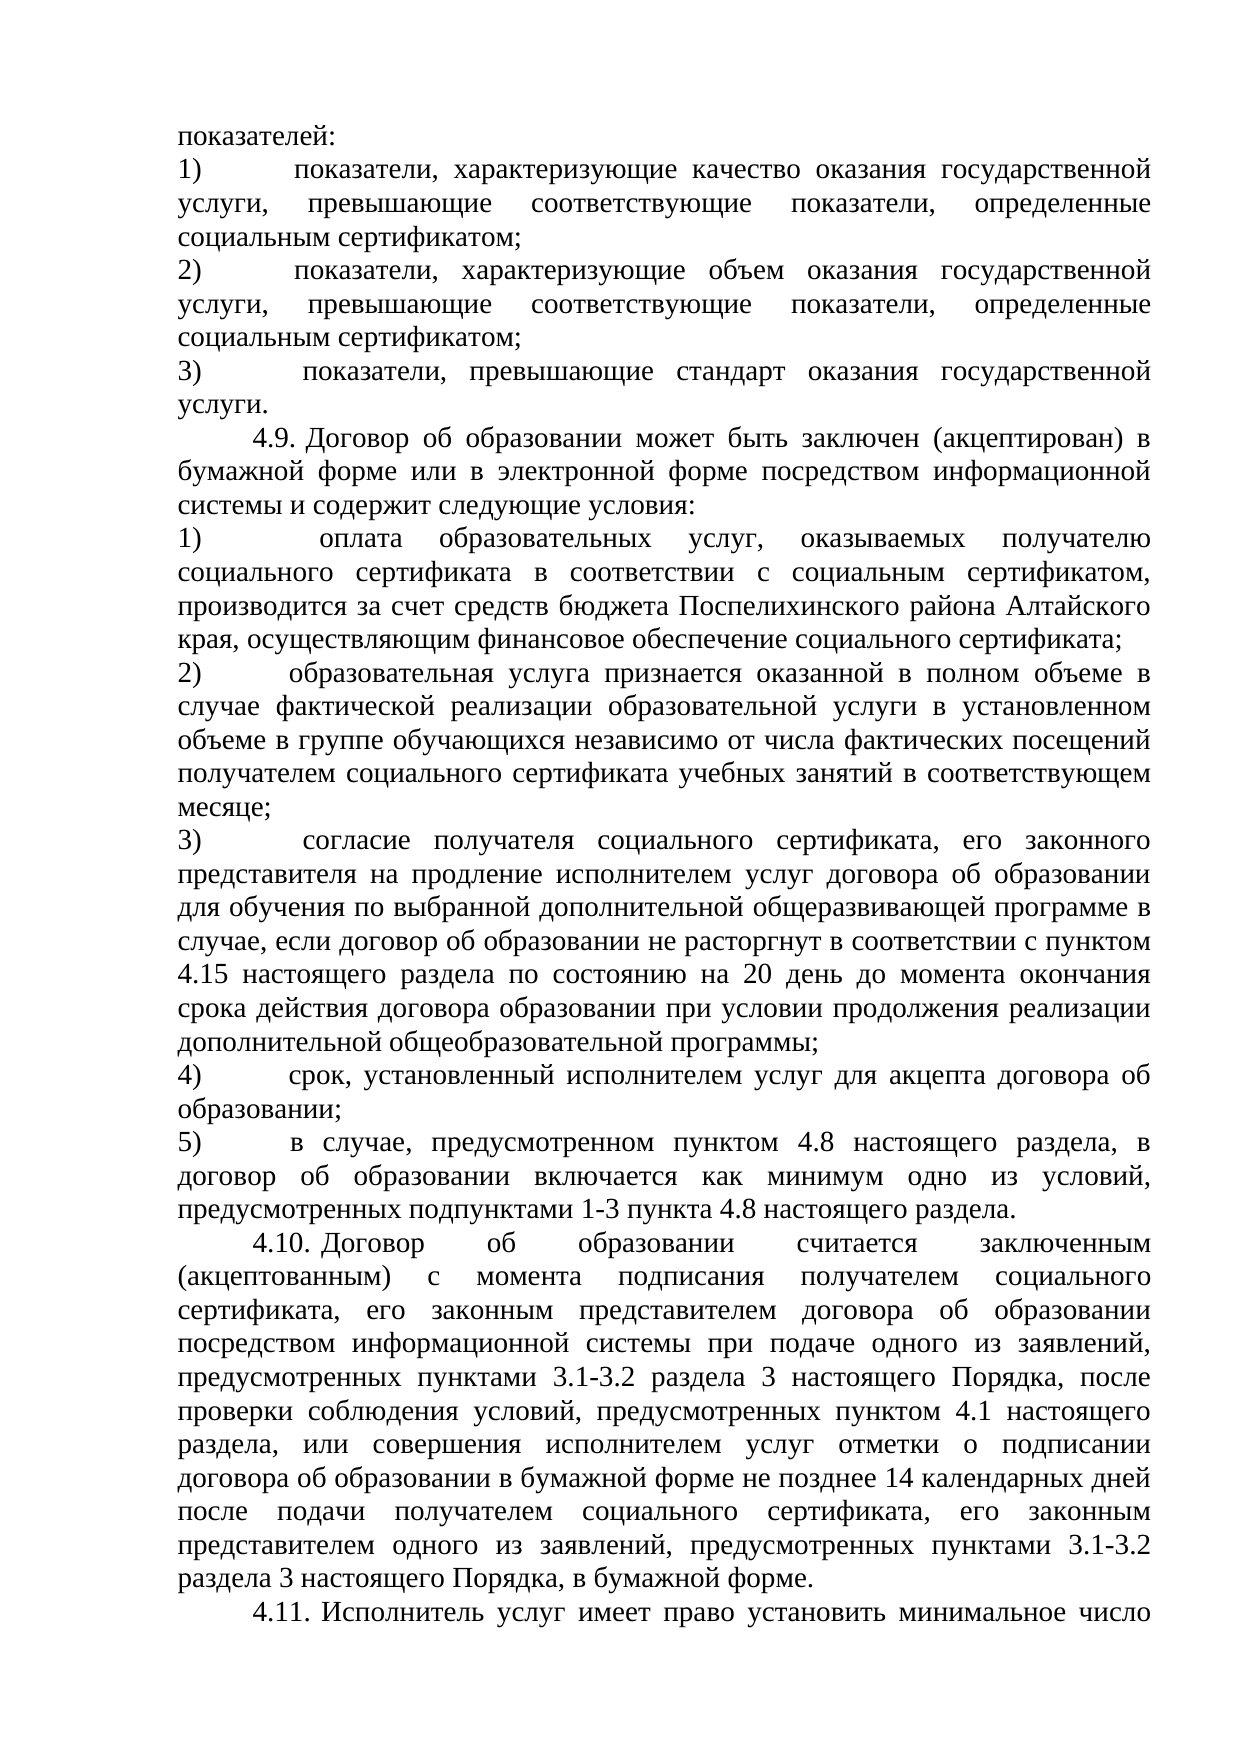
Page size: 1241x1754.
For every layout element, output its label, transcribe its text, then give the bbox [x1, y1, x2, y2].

list оплата образовательных услуг, оказываемых получателю социального сертификата в соответствии с социальным сертификатом, производится за счет средств бюджета Поспелихинского района Алтайского края, осуществляющим финансовое обеспечение социального сертификата; [177, 521, 1152, 655]
list показатели, характеризующие объем оказания государственной услуги, превышающие соответствующие показатели, определенные социальным сертификатом; [177, 252, 1152, 353]
list согласие получателя социального сертификата, его законного представителя на продление исполнителем услуг договора об образовании для обучения по выбранной дополнительной общеразвивающей программе в случае, если договор об образовании не расторгнут в соответствии с пунктом 4.15 настоящего раздела по состоянию на 20 день до момента окончания срока действия договора образовании при условии продолжения реализации дополнительной общеобразовательной программы; [177, 822, 1152, 1057]
list Договор об образовании считается заключенным (акцептованным) с момента подписания получателем социального сертификата, его законным представителем договора об образовании посредством информационной системы при подаче одного из заявлений, предусмотренных пунктами 3.1-3.2 раздела 3 настоящего Порядка, после проверки соблюдения условий, предусмотренных пунктом 4.1 настоящего раздела, или совершения исполнителем услуг отметки о подписании договора об образовании в бумажной форме не позднее 14 календарных дней после подачи получателем социального сертификата, его законным представителем одного из заявлений, предусмотренных пунктами 3.1-3.2 раздела 3 настоящего Порядка, в бумажной форме. [177, 1225, 1152, 1594]
list в случае, предусмотренном пунктом 4.8 настоящего раздела, в договор об образовании включается как минимум одно из условий, предусмотренных подпунктами 1-3 пункта 4.8 настоящего раздела. [177, 1124, 1152, 1225]
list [177, 118, 1152, 152]
list показатели, превышающие стандарт оказания государственной услуги. [177, 353, 1152, 420]
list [177, 1594, 1152, 1627]
list срок, установленный исполнителем услуг для акцепта договора об образовании; [177, 1057, 1152, 1124]
list показатели, характеризующие качество оказания государственной услуги, превышающие соответствующие показатели, определенные социальным сертификатом; [177, 152, 1152, 252]
list образовательная услуга признается оказанной в полном объеме в случае фактической реализации образовательной услуги в установленном объеме в группе обучающихся независимо от числа фактических посещений получателем социального сертификата учебных занятий в соответствующем месяце; [177, 655, 1152, 822]
list Договор об образовании может быть заключен (акцептирован) в бумажной форме или в электронной форме посредством информационной системы и содержит следующие условия: [177, 420, 1152, 521]
